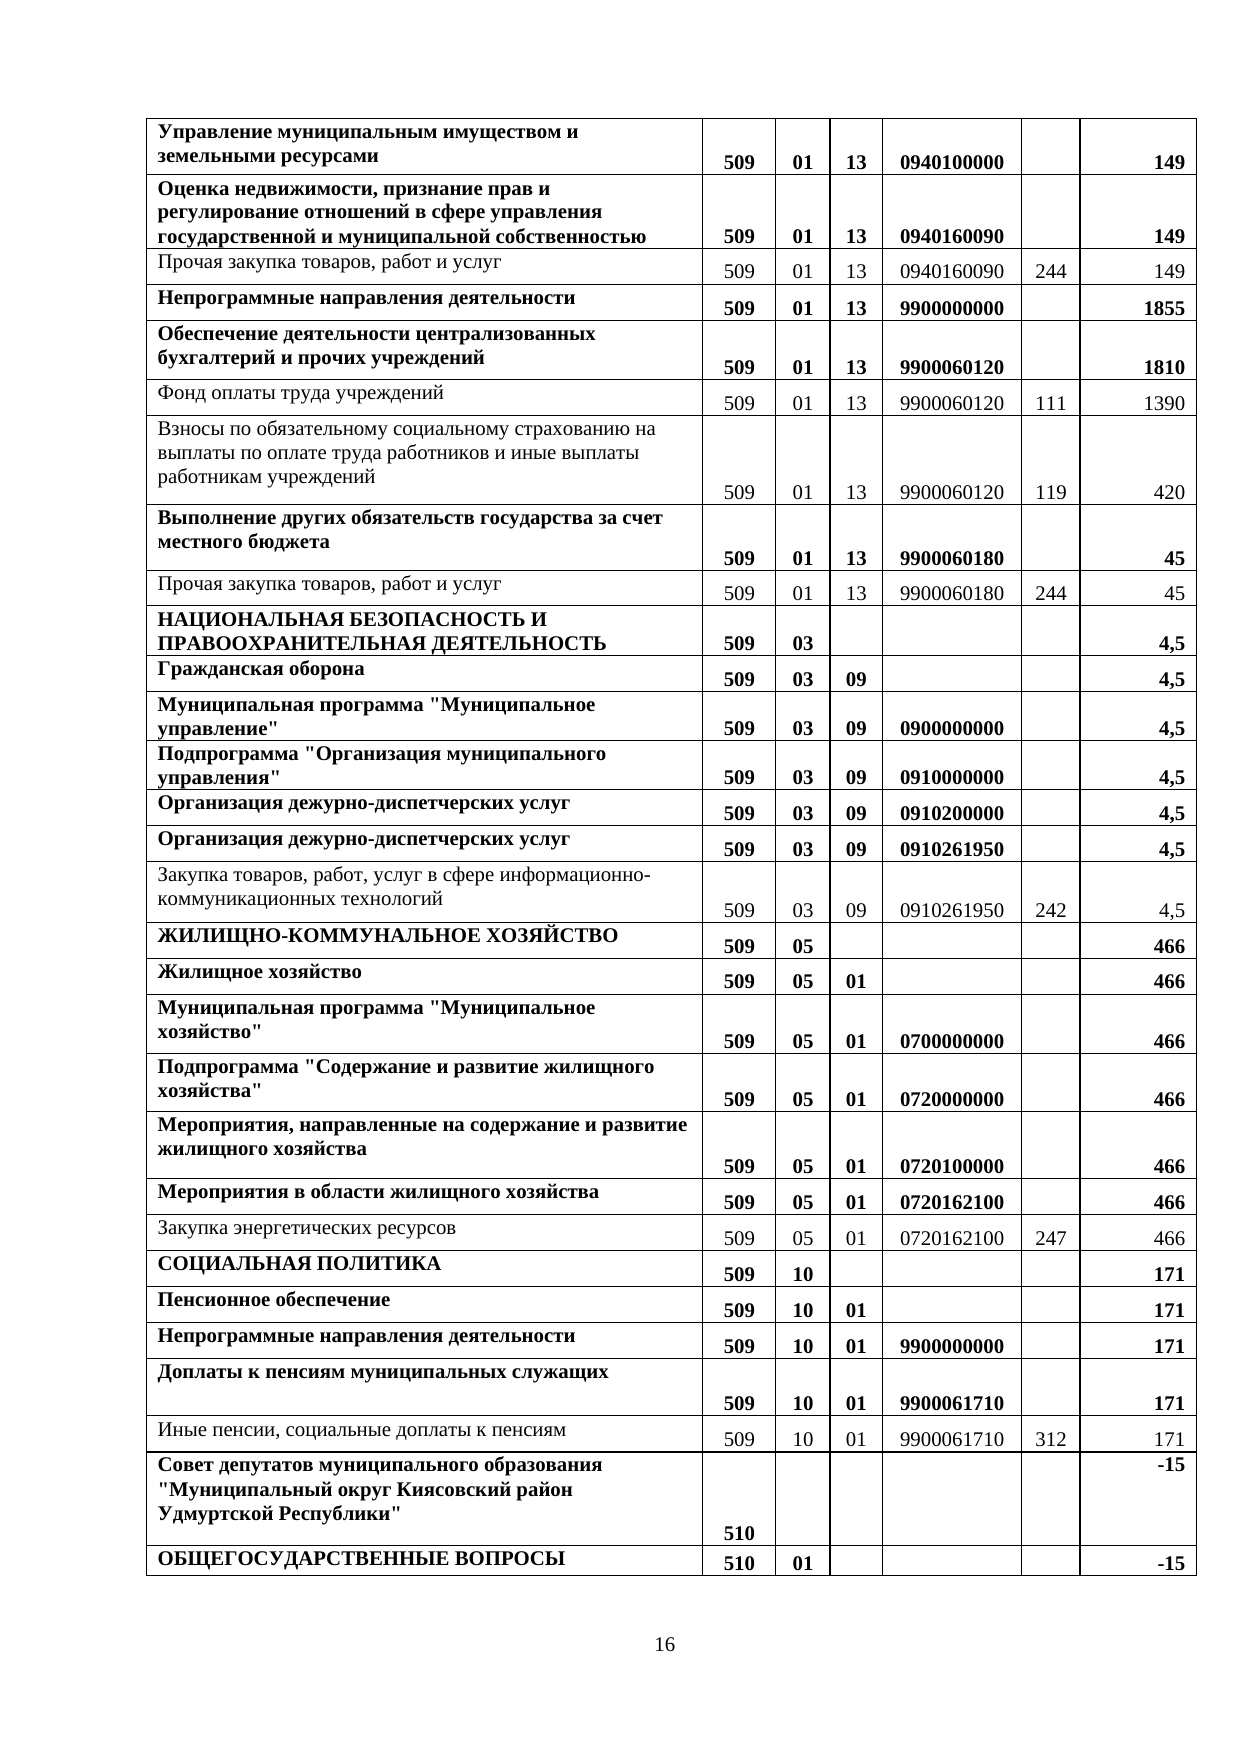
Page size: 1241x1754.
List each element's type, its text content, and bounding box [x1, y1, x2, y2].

table_cell Пенсионное обеспечение [147, 1287, 702, 1322]
table_cell Оценка недвижимости, признание прав и регулирование отношений в сфере управления государственной и муниципальной собственностью [147, 175, 702, 248]
table_cell [1022, 995, 1079, 1053]
table_cell [831, 1453, 882, 1545]
table_cell 4,5 [1081, 606, 1196, 654]
table_cell 0910000000 [883, 741, 1021, 789]
table_cell 9900061710 [883, 1416, 1021, 1451]
table_cell 01 [831, 1359, 882, 1415]
table_cell [1022, 826, 1079, 861]
table_cell ОБЩЕГОСУДАРСТВЕННЫЕ ВОПРОСЫ [147, 1546, 702, 1575]
table_cell [1022, 1179, 1079, 1214]
table_cell [1022, 1054, 1079, 1111]
table_cell 01 [776, 380, 829, 415]
table_cell 509 [703, 1323, 775, 1358]
table_cell -15 [1081, 1453, 1196, 1545]
table_cell 0720100000 [883, 1112, 1021, 1178]
table_cell Управление муниципальным имуществом и земельными ресурсами [147, 119, 702, 174]
table_cell Подпрограмма "Организация муниципального управления" [147, 741, 702, 789]
table_cell Подпрограмма "Содержание и развитие жилищного хозяйства" [147, 1054, 702, 1111]
table_cell [1022, 959, 1079, 993]
table_cell 509 [703, 1179, 775, 1214]
table_cell 509 [703, 249, 775, 283]
table_cell 10 [776, 1287, 829, 1322]
table_cell [1022, 505, 1079, 569]
table_cell 510 [703, 1453, 775, 1545]
table_cell Совет депутатов муниципального образования "Муниципальный округ Киясовский район Удмуртской Республики" [147, 1453, 702, 1545]
table_cell 0900000000 [883, 692, 1021, 740]
table_cell 466 [1081, 995, 1196, 1053]
table_cell Прочая закупка товаров, работ и услуг [147, 571, 702, 605]
table_cell [776, 1453, 829, 1545]
table_cell 466 [1081, 923, 1196, 958]
table_cell 4,5 [1081, 790, 1196, 825]
table_cell Мероприятия, направленные на содержание и развитие жилищного хозяйства [147, 1112, 702, 1178]
table_cell 13 [831, 416, 882, 504]
table_cell Гражданская оборона [147, 656, 702, 691]
table_cell 13 [831, 380, 882, 415]
table_cell 01 [831, 1054, 882, 1111]
table_cell [1022, 1323, 1079, 1358]
table_cell 13 [831, 505, 882, 569]
table_cell Муниципальная программа "Муниципальное управление" [147, 692, 702, 740]
table_cell 0720162100 [883, 1179, 1021, 1214]
table_cell 509 [703, 1416, 775, 1451]
table_cell [883, 1546, 1021, 1575]
table_cell 0720000000 [883, 1054, 1021, 1111]
table_cell 01 [776, 175, 829, 248]
table_cell [1022, 1546, 1079, 1575]
table_cell 9900060120 [883, 380, 1021, 415]
table_cell 1855 [1081, 285, 1196, 319]
table_cell 0910261950 [883, 862, 1021, 922]
table_cell 247 [1022, 1215, 1079, 1250]
table_cell 03 [776, 741, 829, 789]
table_cell 1810 [1081, 321, 1196, 379]
table_cell 509 [703, 1215, 775, 1250]
table_cell 509 [703, 656, 775, 691]
table_cell 509 [703, 175, 775, 248]
table_cell 13 [831, 249, 882, 283]
table_cell [831, 923, 882, 958]
table_cell 509 [703, 321, 775, 379]
table_cell 09 [831, 656, 882, 691]
table_cell [1022, 741, 1079, 789]
table_cell 03 [776, 862, 829, 922]
table_cell Обеспечение деятельности централизованных бухгалтерий и прочих учреждений [147, 321, 702, 379]
table_cell [1022, 321, 1079, 379]
table_cell 510 [703, 1546, 775, 1575]
table_cell 03 [776, 692, 829, 740]
table_cell 09 [831, 862, 882, 922]
table_cell 01 [831, 1179, 882, 1214]
table_cell 509 [703, 959, 775, 993]
table_cell НАЦИОНАЛЬНАЯ БЕЗОПАСНОСТЬ И ПРАВООХРАНИТЕЛЬНАЯ ДЕЯТЕЛЬНОСТЬ [147, 606, 702, 654]
table_cell 119 [1022, 416, 1079, 504]
table_cell 509 [703, 995, 775, 1053]
table_cell 171 [1081, 1359, 1196, 1415]
table_cell [1022, 175, 1079, 248]
table_cell 509 [703, 862, 775, 922]
table_cell 509 [703, 1112, 775, 1178]
table_cell [883, 606, 1021, 654]
table_cell [1022, 692, 1079, 740]
table_cell [1022, 606, 1079, 654]
table_cell 509 [703, 119, 775, 174]
table_cell 509 [703, 416, 775, 504]
table_cell 509 [703, 380, 775, 415]
table_cell 509 [703, 1287, 775, 1322]
table_cell СОЦИАЛЬНАЯ ПОЛИТИКА [147, 1251, 702, 1286]
table_cell 10 [776, 1416, 829, 1451]
table_cell 13 [831, 321, 882, 379]
table_cell 9900060120 [883, 321, 1021, 379]
table_cell 0910261950 [883, 826, 1021, 861]
table_cell Непрограммные направления деятельности [147, 1323, 702, 1358]
table_cell 01 [831, 1416, 882, 1451]
table_cell 05 [776, 1215, 829, 1250]
table_cell 01 [776, 571, 829, 605]
table_cell 01 [831, 1215, 882, 1250]
table_cell [831, 1546, 882, 1575]
table_cell 03 [776, 826, 829, 861]
table_cell 05 [776, 923, 829, 958]
table_cell 4,5 [1081, 741, 1196, 789]
table_cell 0720162100 [883, 1215, 1021, 1250]
table_cell 09 [831, 741, 882, 789]
table_cell 4,5 [1081, 862, 1196, 922]
table_cell Организация дежурно-диспетчерских услуг [147, 826, 702, 861]
table_cell 01 [831, 1323, 882, 1358]
table_cell 01 [776, 119, 829, 174]
table_cell 01 [831, 1112, 882, 1178]
table_cell 0940160090 [883, 175, 1021, 248]
table_cell Организация дежурно-диспетчерских услуг [147, 790, 702, 825]
table_cell 466 [1081, 959, 1196, 993]
table_cell [883, 959, 1021, 993]
table_cell 9900061710 [883, 1359, 1021, 1415]
table_cell 466 [1081, 1179, 1196, 1214]
table_cell [1022, 656, 1079, 691]
table_cell 10 [776, 1323, 829, 1358]
table_cell 244 [1022, 571, 1079, 605]
table_cell 01 [776, 1546, 829, 1575]
table_cell Прочая закупка товаров, работ и услуг [147, 249, 702, 283]
table_cell 509 [703, 1251, 775, 1286]
table_cell 9900000000 [883, 1323, 1021, 1358]
table_cell [883, 1251, 1021, 1286]
table_cell Доплаты к пенсиям муниципальных служащих [147, 1359, 702, 1415]
table_cell 149 [1081, 249, 1196, 283]
table_cell [831, 606, 882, 654]
table_cell 13 [831, 571, 882, 605]
table_cell [1022, 1251, 1079, 1286]
table_cell 509 [703, 826, 775, 861]
table_cell 01 [831, 959, 882, 993]
table_cell 01 [776, 416, 829, 504]
table_cell 9900000000 [883, 285, 1021, 319]
table_cell Муниципальная программа "Муниципальное хозяйство" [147, 995, 702, 1053]
table_cell [1022, 790, 1079, 825]
table_cell 149 [1081, 119, 1196, 174]
table_cell [1022, 1359, 1079, 1415]
table_cell 09 [831, 826, 882, 861]
table_cell 10 [776, 1359, 829, 1415]
table_cell ЖИЛИЩНО-КОММУНАЛЬНОЕ ХОЗЯЙСТВО [147, 923, 702, 958]
table_cell [883, 1453, 1021, 1545]
table_cell 05 [776, 959, 829, 993]
table_cell 45 [1081, 505, 1196, 569]
table_cell 4,5 [1081, 692, 1196, 740]
table_cell 0940160090 [883, 249, 1021, 283]
table_cell 509 [703, 790, 775, 825]
table_cell Выполнение других обязательств государства за счет местного бюджета [147, 505, 702, 569]
table_cell 149 [1081, 175, 1196, 248]
table_cell 171 [1081, 1287, 1196, 1322]
table_cell 466 [1081, 1215, 1196, 1250]
table_cell 45 [1081, 571, 1196, 605]
table_cell Закупка энергетических ресурсов [147, 1215, 702, 1250]
table_cell [1022, 1112, 1079, 1178]
table_cell 9900060120 [883, 416, 1021, 504]
table_cell 312 [1022, 1416, 1079, 1451]
table_cell 509 [703, 741, 775, 789]
table_cell [1022, 1287, 1079, 1322]
table_cell 0940100000 [883, 119, 1021, 174]
table_cell 13 [831, 119, 882, 174]
table_cell 03 [776, 656, 829, 691]
table_cell 03 [776, 790, 829, 825]
table_cell Фонд оплаты труда учреждений [147, 380, 702, 415]
table_cell 01 [831, 995, 882, 1053]
table_cell [883, 923, 1021, 958]
table_cell 111 [1022, 380, 1079, 415]
table_cell 509 [703, 505, 775, 569]
table_cell 0700000000 [883, 995, 1021, 1053]
table_cell 01 [831, 1287, 882, 1322]
table_cell 13 [831, 175, 882, 248]
table_cell -15 [1081, 1546, 1196, 1575]
table_cell 05 [776, 1179, 829, 1214]
table_cell [883, 656, 1021, 691]
table_cell 0910200000 [883, 790, 1021, 825]
table_cell [1022, 285, 1079, 319]
table_cell 466 [1081, 1054, 1196, 1111]
table_cell 10 [776, 1251, 829, 1286]
table_cell 05 [776, 1054, 829, 1111]
table_cell [1022, 923, 1079, 958]
table_cell 01 [776, 285, 829, 319]
table_cell 9900060180 [883, 571, 1021, 605]
table_cell [831, 1251, 882, 1286]
table_cell [1022, 1453, 1079, 1545]
table_cell 171 [1081, 1251, 1196, 1286]
table_cell 01 [776, 321, 829, 379]
table_cell 509 [703, 692, 775, 740]
table_cell 242 [1022, 862, 1079, 922]
table_cell 171 [1081, 1323, 1196, 1358]
table_cell 4,5 [1081, 826, 1196, 861]
table_cell 1390 [1081, 380, 1196, 415]
table_cell 4,5 [1081, 656, 1196, 691]
table_cell 244 [1022, 249, 1079, 283]
table_cell 509 [703, 285, 775, 319]
table_cell 171 [1081, 1416, 1196, 1451]
table_cell 05 [776, 995, 829, 1053]
table_cell [1022, 119, 1079, 174]
table_cell Непрограммные направления деятельности [147, 285, 702, 319]
table_cell 03 [776, 606, 829, 654]
table_cell 13 [831, 285, 882, 319]
table_cell 9900060180 [883, 505, 1021, 569]
table_cell 509 [703, 1054, 775, 1111]
table_cell Взносы по обязательному социальному страхованию на выплаты по оплате труда работников и иные выплаты работникам учреждений [147, 416, 702, 504]
table_cell [883, 1287, 1021, 1322]
table_cell 509 [703, 1359, 775, 1415]
table_cell 01 [776, 505, 829, 569]
table_cell 509 [703, 923, 775, 958]
table_cell Закупка товаров, работ, услуг в сфере информационно-коммуникационных технологий [147, 862, 702, 922]
table_cell 01 [776, 249, 829, 283]
table_cell 509 [703, 606, 775, 654]
table_cell 09 [831, 692, 882, 740]
table_cell 466 [1081, 1112, 1196, 1178]
table_cell Жилищное хозяйство [147, 959, 702, 993]
table_cell 509 [703, 571, 775, 605]
table_cell 05 [776, 1112, 829, 1178]
table_cell Иные пенсии, социальные доплаты к пенсиям [147, 1416, 702, 1451]
table_cell Мероприятия в области жилищного хозяйства [147, 1179, 702, 1214]
table_cell 09 [831, 790, 882, 825]
table_cell 420 [1081, 416, 1196, 504]
